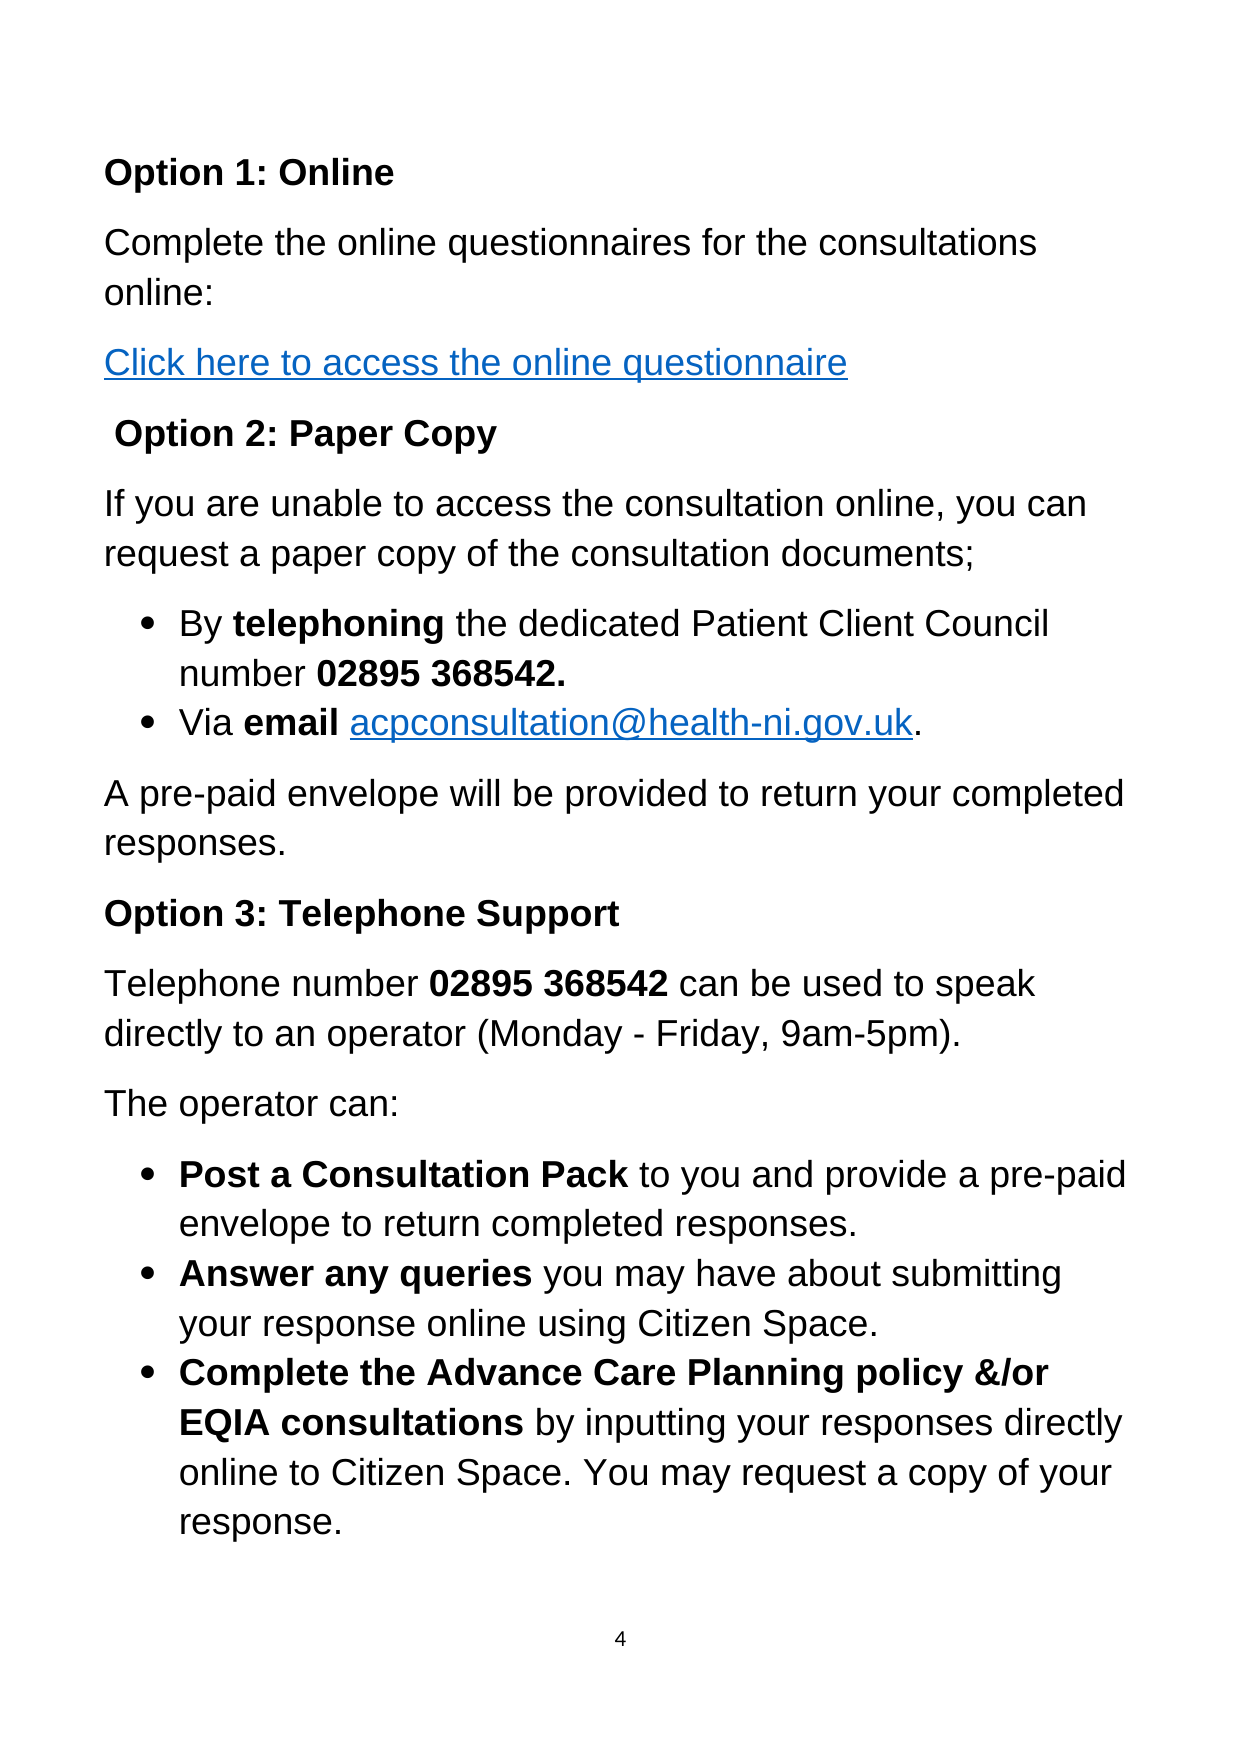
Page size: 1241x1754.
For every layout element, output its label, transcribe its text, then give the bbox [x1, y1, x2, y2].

text Option 2: Paper Copy [103, 411, 1137, 454]
list Complete the Advance Care Planning policy &/or EQIA consultations by inputting your responses directly online to Citizen Space. You may request a copy of your response. [141, 1350, 1137, 1542]
text Telephone number 02895 368542 can be used to speak directly to an operator (Monday - Friday, 9am-5pm). [103, 961, 1137, 1054]
text A pre-paid envelope will be provided to return your completed responses. [103, 771, 1137, 864]
text Option 1: Online [103, 150, 1137, 193]
list Via email acpconsultation@health-ni.gov.uk. [141, 701, 1137, 744]
list Post a Consultation Pack to you and provide a pre-paid envelope to return completed responses. [141, 1152, 1137, 1245]
list Answer any queries you may have about submitting your response online using Citizen Space. [141, 1251, 1137, 1344]
text Complete the online questionnaires for the consultations online: [103, 220, 1137, 313]
text The operator can: [103, 1081, 1137, 1124]
text If you are unable to access the consultation online, you can request a paper copy of the consultation documents; [103, 481, 1137, 574]
text Option 3: Telephone Support [103, 891, 1137, 934]
text Click here to access the online questionnaire [103, 340, 1137, 383]
list By telephoning the dedicated Patient Client Council number 02895 368542. [141, 601, 1137, 694]
